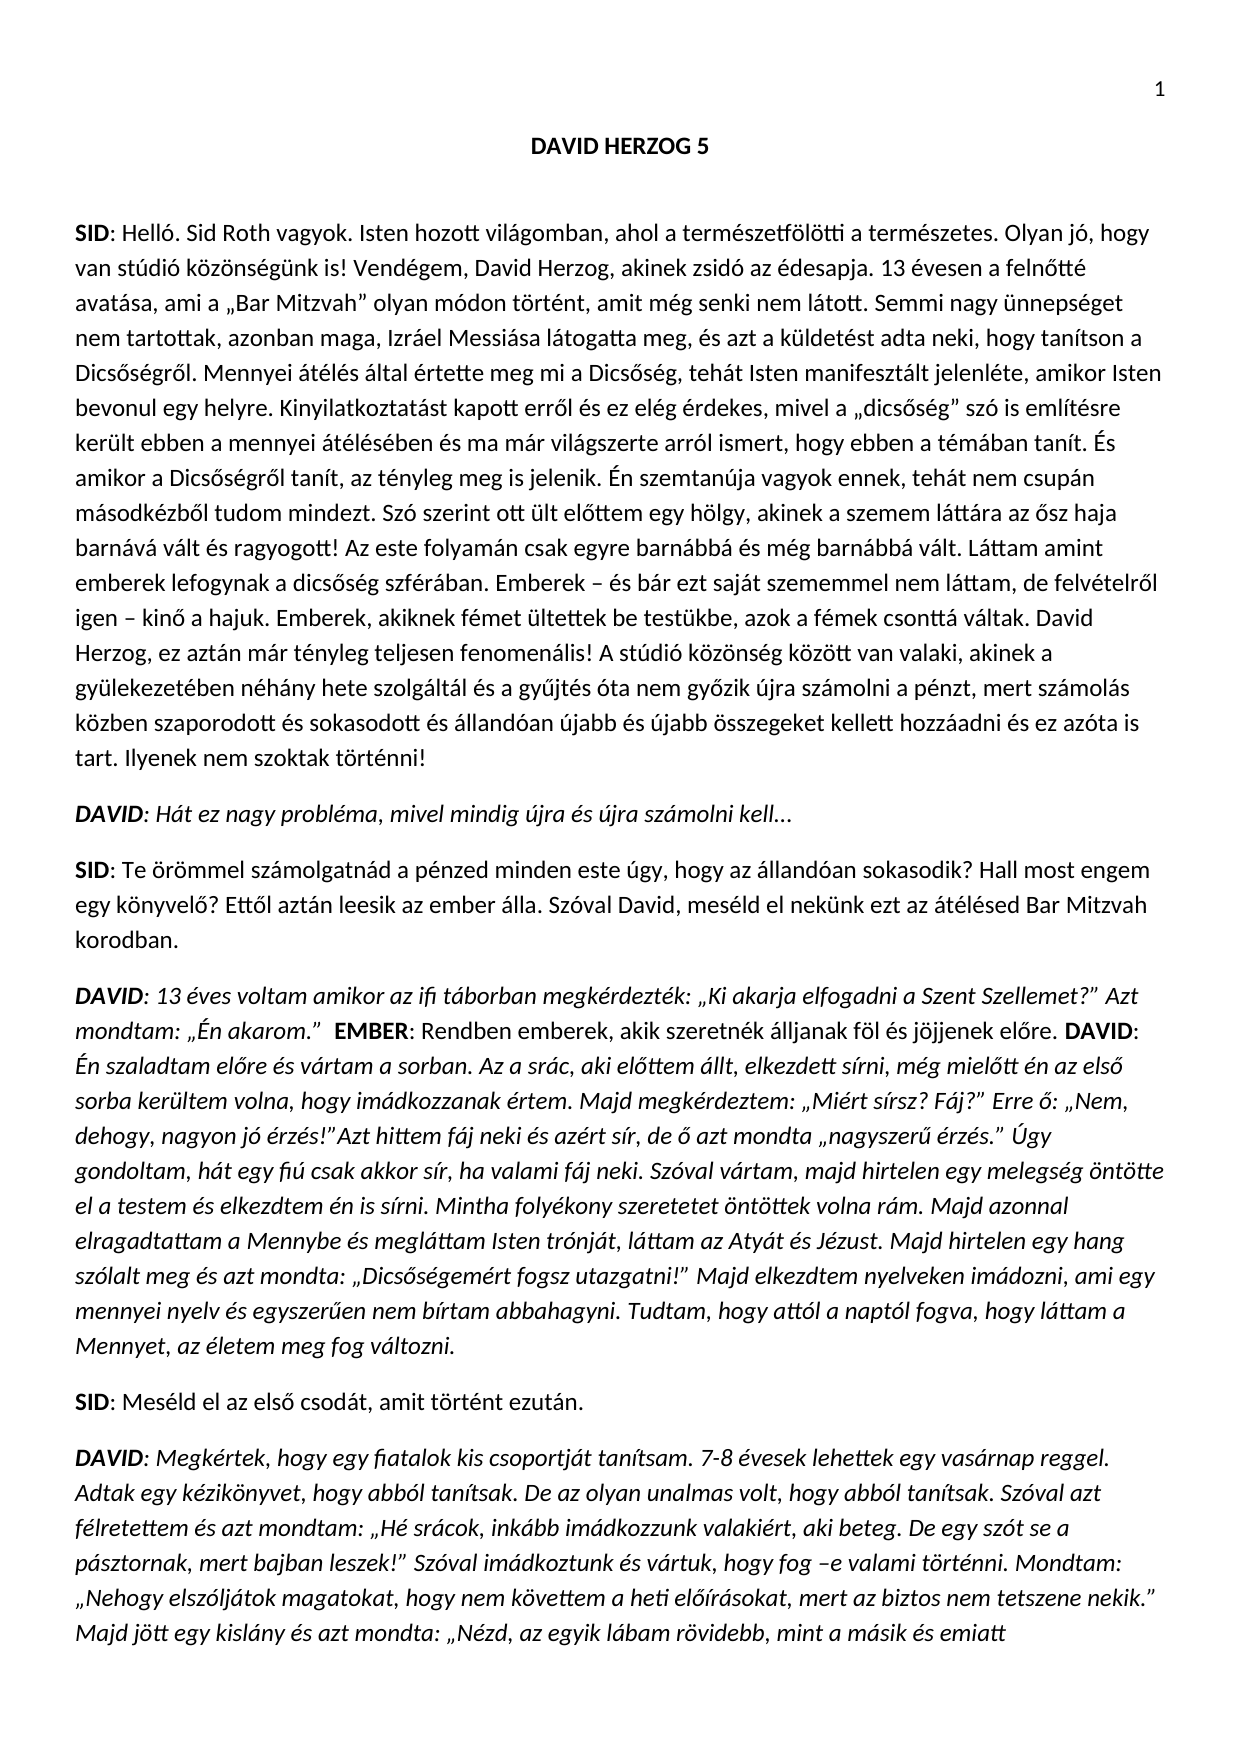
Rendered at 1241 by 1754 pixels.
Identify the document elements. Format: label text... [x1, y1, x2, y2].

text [75, 1442, 1165, 1647]
text DAVID: 13 éves voltam amikor az ifi táborban megkérdezték: „Ki akarja elfogadni a Szent Szellemet?” Azt mondtam: „Én akarom.” EMBER: Rendben emberek, akik szeretnék álljanak föl és jöjjenek előre. DAVID: Én szaladtam előre és vártam a sorban. Az a srác, aki előttem állt, elkezdett sírni, még mielőtt én az első sorba kerültem volna, hogy imádkozzanak értem. Majd megkérdeztem: „Miért sírsz? Fáj?” Erre ő: „Nem, dehogy, nagyon jó érzés!”Azt hittem fáj neki és azért sír, de ő azt mondta „nagyszerű érzés.” Úgy gondoltam, hát egy fiú csak akkor sír, ha valami fáj neki. Szóval vártam, majd hirtelen egy melegség öntötte el a testem és elkezdtem én is sírni. Mintha folyékony szeretetet öntöttek volna rám. Majd azonnal elragadtattam a Mennybe és megláttam Isten trónját, láttam az Atyát és Jézust. Majd hirtelen egy hang szólalt meg és azt mondta: „Dicsőségemért fogsz utazgatni!” Majd elkezdtem nyelveken imádozni, ami egy mennyei nyelv és egyszerűen nem bírtam abbahagyni. Tudtam, hogy attól a naptól fogva, hogy láttam a Mennyet, az életem meg fog változni. [75, 980, 1165, 1361]
text DAVID: Hát ez nagy probléma, mivel mindig újra és újra számolni kell... [75, 798, 1165, 829]
text SID: Meséld el az első csodát, amit történt ezután. [75, 1386, 1165, 1416]
text SID: Te örömmel számolgatnád a pénzed minden este úgy, hogy az állandóan sokasodik? Hall most engem egy könyvelő? Ettől aztán leesik az ember álla. Szóval David, meséld el nekünk ezt az átélésed Bar Mitzvah korodban. [75, 854, 1165, 955]
text SID: Helló. Sid Roth vagyok. Isten hozott világomban, ahol a természetfölötti a természetes. Olyan jó, hogy van stúdió közönségünk is! Vendégem, David Herzog, akinek zsidó az édesapja. 13 évesen a felnőtté avatása, ami a „Bar Mitzvah” olyan módon történt, amit még senki nem látott. Semmi nagy ünnepséget nem tartottak, azonban maga, Izráel Messiása látogatta meg, és azt a küldetést adta neki, hogy tanítson a Dicsőségről. Mennyei átélés által értette meg mi a Dicsőség, tehát Isten manifesztált jelenléte, amikor Isten bevonul egy helyre. Kinyilatkoztatást kapott erről és ez elég érdekes, mivel a „dicsőség” szó is említésre került ebben a mennyei átélésében és ma már világszerte arról ismert, hogy ebben a témában tanít. És amikor a Dicsőségről tanít, az tényleg meg is jelenik. Én szemtanúja vagyok ennek, tehát nem csupán másodkézből tudom mindezt. Szó szerint ott ült előttem egy hölgy, akinek a szemem láttára az ősz haja barnává vált és ragyogott! Az este folyamán csak egyre barnábbá és még barnábbá vált. Láttam amint emberek lefogynak a dicsőség szférában. Emberek – és bár ezt saját szememmel nem láttam, de felvételről igen – kinő a hajuk. Emberek, akiknek fémet ültettek be testükbe, azok a fémek csonttá váltak. David Herzog, ez aztán már tényleg teljesen fenomenális! A stúdió közönség között van valaki, akinek a gyülekezetében néhány hete szolgáltál és a gyűjtés óta nem győzik újra számolni a pénzt, mert számolás közben szaporodott és sokasodott és állandóan újabb és újabb összegeket kellett hozzáadni és ez azóta is tart. Ilyenek nem szoktak történni! [75, 217, 1165, 773]
text DAVID HERZOG 5 [75, 130, 1165, 192]
